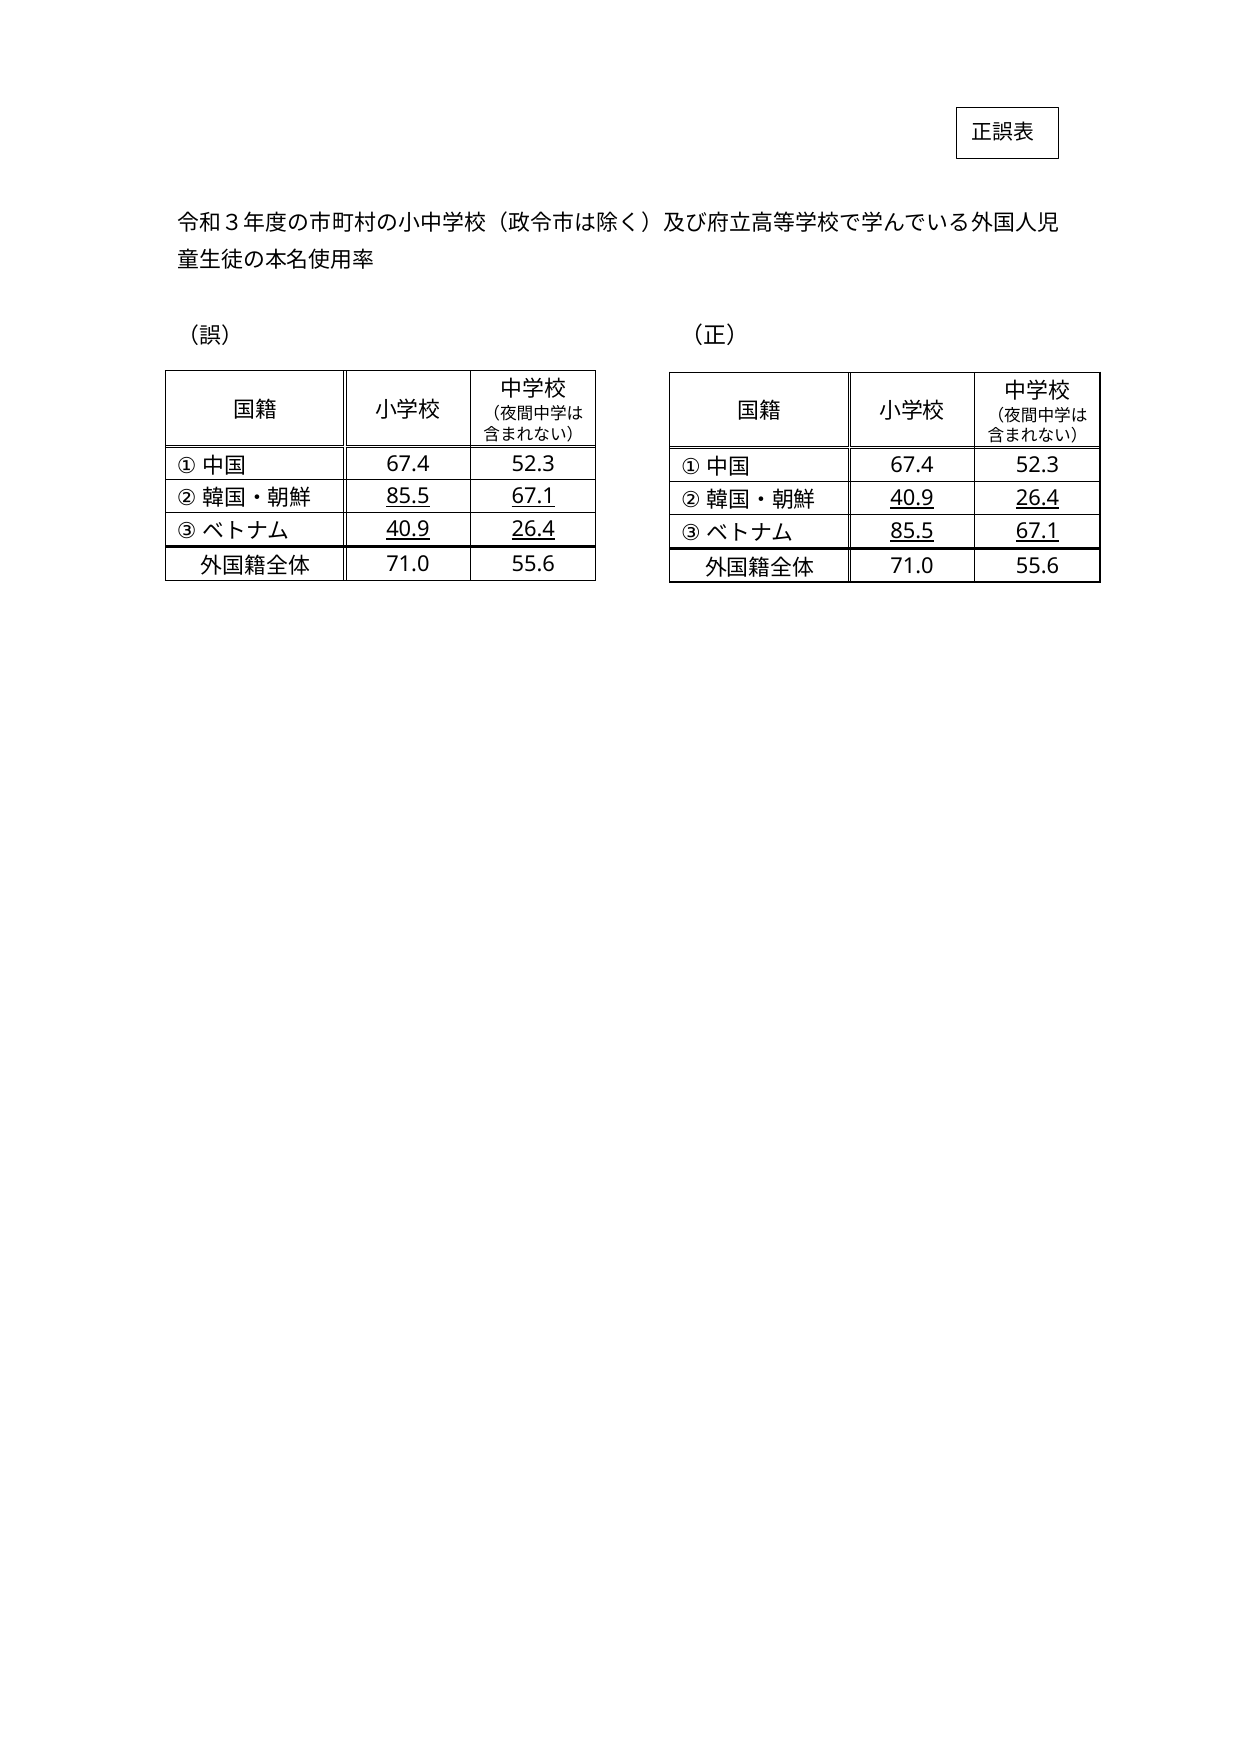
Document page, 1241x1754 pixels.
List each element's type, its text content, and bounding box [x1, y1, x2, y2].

table_cell 67.1 [975, 515, 1099, 547]
table_header 中学校 （夜間中学は 含まれない） [471, 371, 595, 444]
table_cell 71.0 [851, 550, 974, 581]
table_cell 71.0 [347, 548, 470, 580]
table_header 小学校 [347, 371, 470, 444]
table_header 国籍 [670, 373, 848, 446]
table_cell 67.4 [851, 449, 974, 481]
table_cell ② 韓国・朝鮮 [166, 480, 343, 512]
table_cell ① 中国 [670, 449, 848, 481]
table_cell 85.5 [347, 480, 470, 512]
table_cell 52.3 [471, 448, 595, 479]
table_cell ② 韓国・朝鮮 [670, 482, 848, 514]
table_header 小学校 [851, 373, 974, 446]
text （誤） （正） [177, 314, 1063, 352]
table_cell 85.5 [851, 515, 974, 547]
table_header 中学校 （夜間中学は 含まれない） [975, 373, 1099, 446]
table_cell 外国籍全体 [670, 550, 848, 581]
table_cell 55.6 [975, 550, 1099, 581]
table_cell 67.4 [347, 448, 470, 479]
table_cell 52.3 [975, 449, 1099, 481]
table_cell 26.4 [975, 482, 1099, 514]
table_cell ③ ベトナム [166, 513, 343, 545]
table_cell 55.6 [471, 548, 595, 580]
table_cell 67.1 [471, 480, 595, 512]
table_cell ① 中国 [166, 448, 343, 479]
table_cell 26.4 [471, 513, 595, 545]
table_cell 外国籍全体 [166, 548, 343, 580]
table_cell ③ ベトナム [670, 515, 848, 547]
text 令和３年度の市町村の小中学校（政令市は除く）及び府立高等学校で学んでいる外国人児童生徒の本名使用率 [177, 202, 1063, 277]
table_header 国籍 [166, 371, 343, 444]
table_cell 40.9 [347, 513, 470, 545]
table_cell 40.9 [851, 482, 974, 514]
